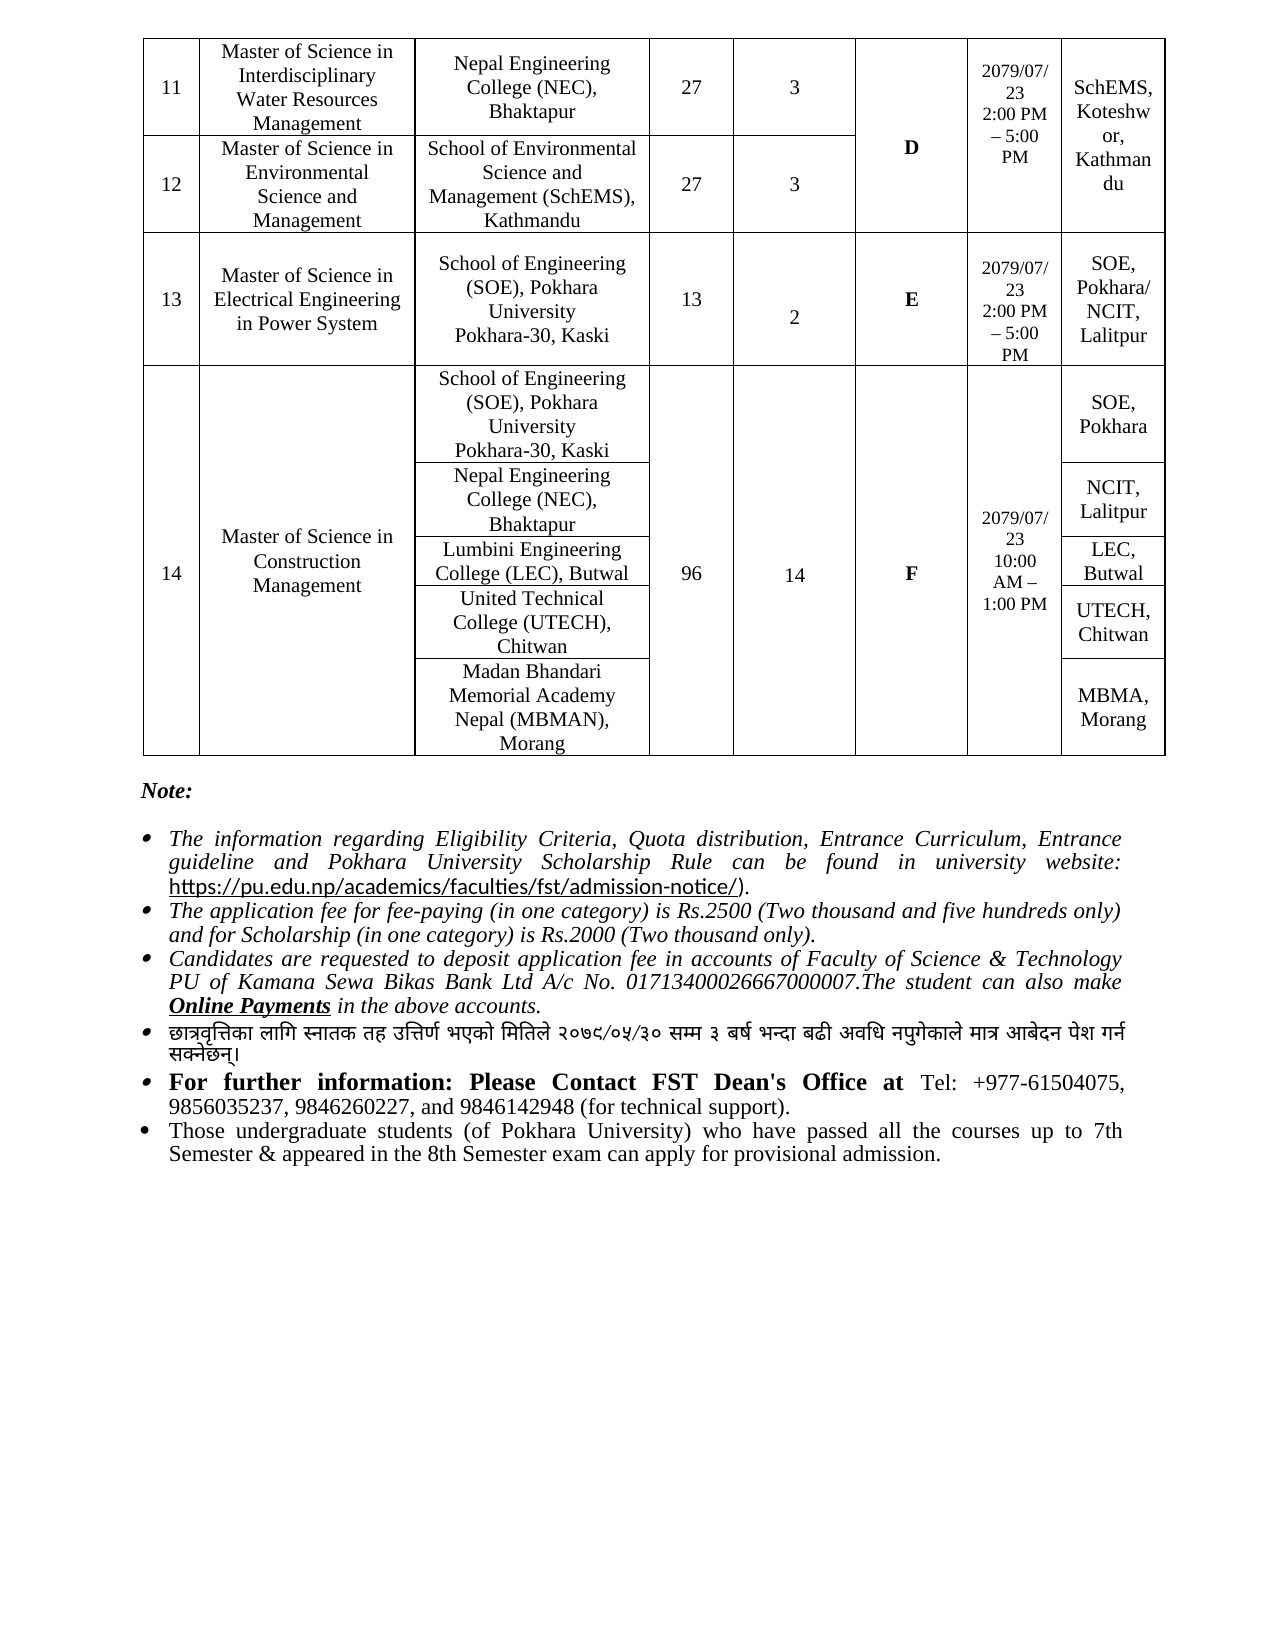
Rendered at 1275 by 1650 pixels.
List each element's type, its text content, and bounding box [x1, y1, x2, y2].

table_cell 14 [144, 366, 199, 755]
table_cell School of Engineering (SOE), Pokhara University Pokhara-30, Kaski [416, 366, 649, 462]
table_cell 3 [734, 136, 855, 232]
table_cell MBMA, Morang [1062, 659, 1164, 755]
table_cell SOE, Pokhara/ NCIT, Lalitpur [1062, 233, 1164, 365]
list छात्रवृत्तिका लागि स्नातक तह उत्तिर्ण भएको मितिले २०७९/०५/३० सम्म ३ बर्ष भन्दा बढी अवधि नपुगेकाले मात्र आबेदन पेश गर्न सक्नेछन्। [141, 1018, 1125, 1070]
table_cell F [856, 366, 967, 755]
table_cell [1062, 39, 1164, 232]
list The information regarding Eligibility Criteria, Quota distribution, Entrance Curriculum, Entrance guideline and Pokhara University Scholarship Rule can be found in university website: https://pu.edu.np/academics/faculties/fst/admission-notice/). [141, 827, 1125, 900]
table_cell 27 [650, 39, 733, 135]
table_cell LEC, Butwal [1062, 537, 1164, 585]
list Candidates are requested to deposit application fee in accounts of Faculty of Science & Technology PU of Kamana Sewa Bikas Bank Ltd A/c No. 01713400026667000007.The student can also make Online Payments in the above accounts. [141, 947, 1125, 1018]
list The application fee for fee-paying (in one category) is Rs.2500 (Two thousand and five hundreds only) and for Scholarship (in one category) is Rs.2000 (Two thousand only). [141, 900, 1125, 947]
table_cell 2079/07/23 2:00 PM – 5:00 PM [968, 233, 1061, 365]
table_cell 96 [650, 366, 733, 755]
list For further information: Please Contact FST Dean's Office at Tel: +977-61504075, 9856035237, 9846260227, and 9846142948 (for technical support). [141, 1070, 1125, 1119]
table_cell 14 [734, 366, 855, 755]
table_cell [416, 39, 649, 135]
table_cell School of Engineering (SOE), Pokhara University Pokhara-30, Kaski [416, 233, 649, 365]
table_cell Madan Bhandari Memorial Academy Nepal (MBMAN), Morang [416, 659, 649, 755]
table_cell Master of Science in Construction Management [200, 366, 414, 755]
table_cell 13 [650, 233, 733, 365]
table_cell Master of Science in Interdisciplinary Water Resources Management [200, 39, 414, 135]
table_cell 11 [144, 39, 199, 135]
table_cell NCIT, Lalitpur [1062, 463, 1164, 536]
list Those undergraduate students (of Pokhara University) who have passed all the courses up to 7th Semester & appeared in the 8th Semester exam can apply for provisional admission. [141, 1119, 1125, 1167]
table_cell D [856, 39, 967, 232]
table_cell Master of Science in Electrical Engineering in Power System [200, 233, 414, 365]
table_cell 13 [144, 233, 199, 365]
table_cell E [856, 233, 967, 365]
table_cell 2079/07/23 10:00 AM – 1:00 PM [968, 366, 1061, 755]
table_cell SOE, Pokhara [1062, 366, 1164, 462]
table_cell UTECH, Chitwan [1062, 586, 1164, 658]
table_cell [968, 39, 1061, 232]
table_cell Nepal Engineering College (NEC), Bhaktapur [416, 463, 649, 536]
table_cell United Technical College (UTECH), Chitwan [416, 586, 649, 658]
table_cell 27 [650, 136, 733, 232]
text Note: [141, 780, 1125, 803]
table_cell Lumbini Engineering College (LEC), Butwal [416, 537, 649, 585]
table_cell 3 [734, 39, 855, 135]
table_cell 2 [734, 233, 855, 365]
table_cell 12 [144, 136, 199, 232]
table_cell School of Environmental Science and Management (SchEMS), Kathmandu [416, 136, 649, 232]
table_cell Master of Science in Environmental Science and Management [200, 136, 414, 232]
